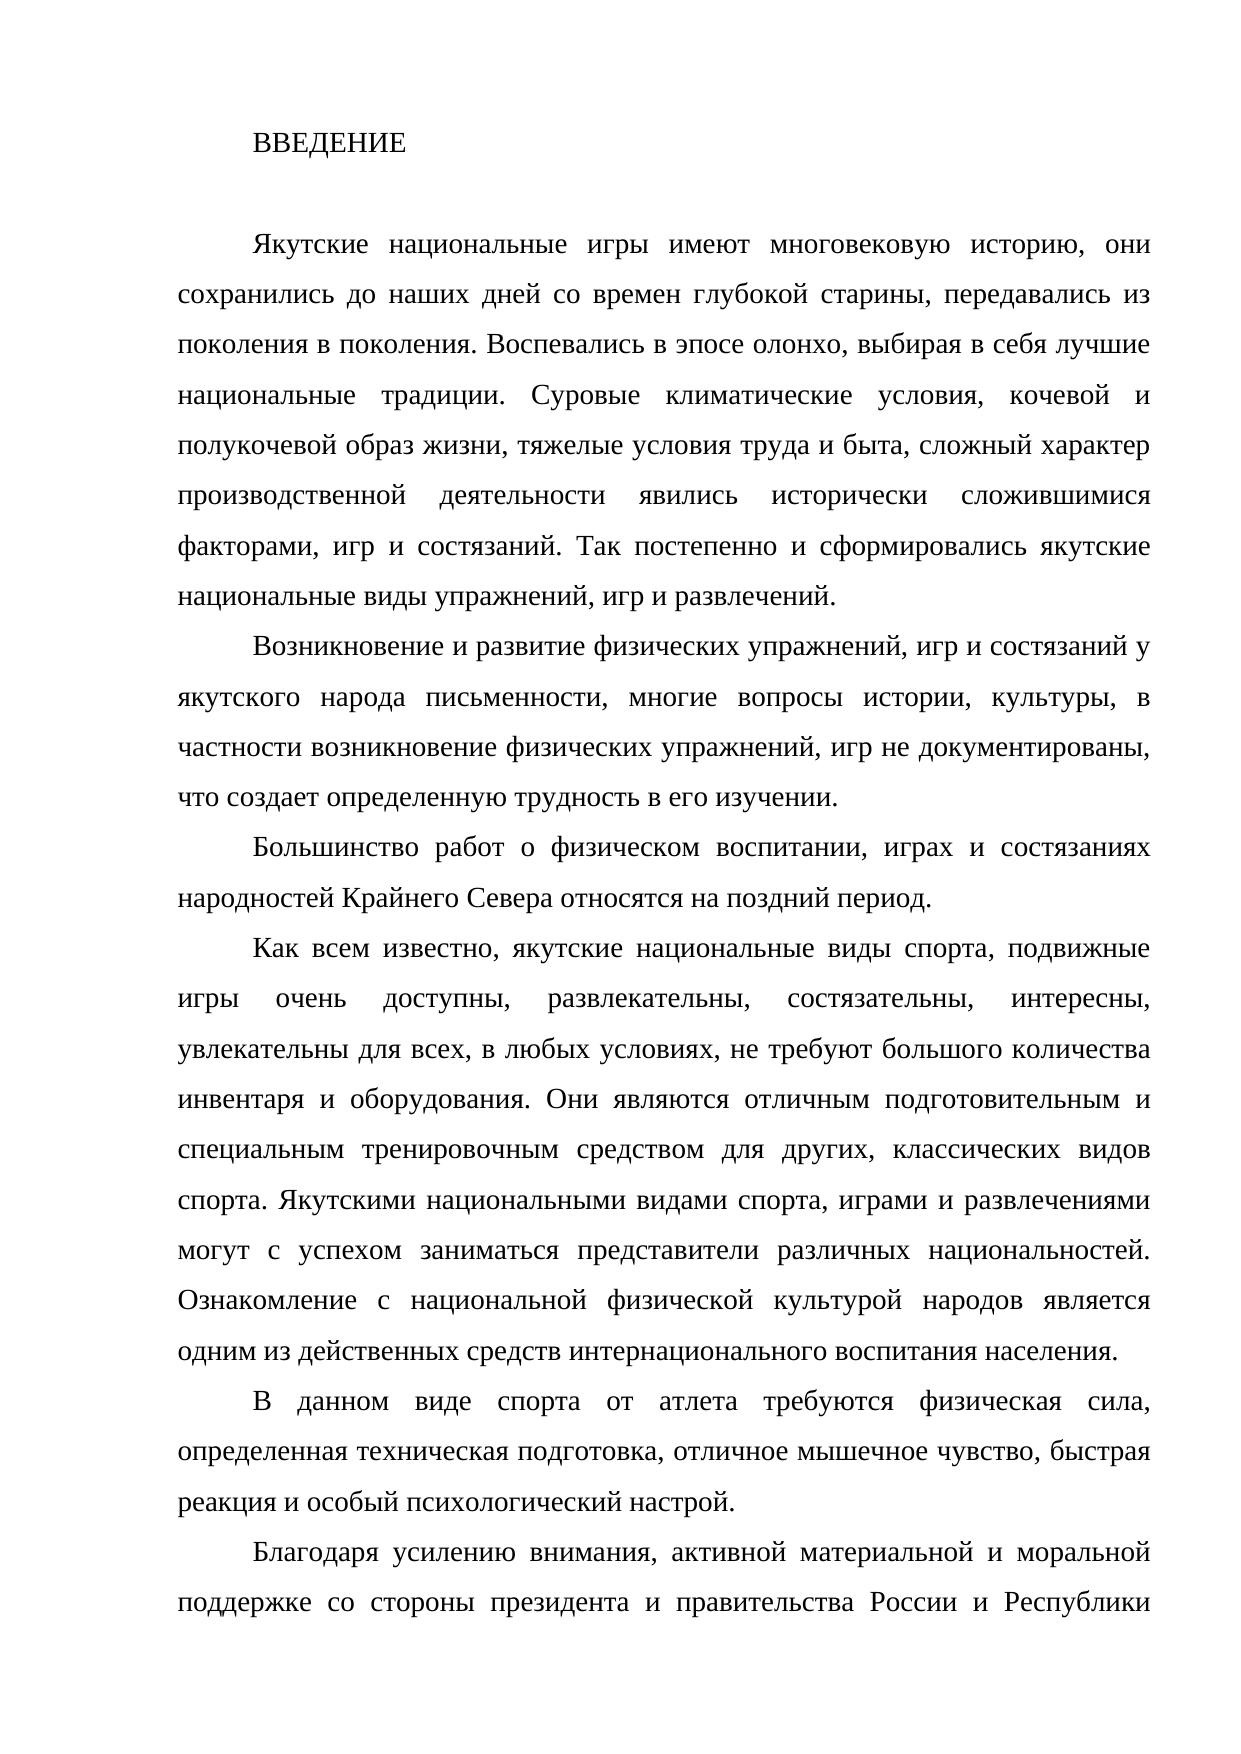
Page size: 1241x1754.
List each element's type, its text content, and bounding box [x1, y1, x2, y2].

text В данном виде спорта от атлета требуются физическая сила, определенная техническая подготовка, отличное мышечное чувство, быстрая реакция и особый психологический настрой. [177, 1383, 1152, 1517]
text Большинство работ о физическом воспитании, играх и состязаниях народностей Крайнего Севера относятся на поздний период. [177, 829, 1152, 913]
text Возникновение и развитие физических упражнений, игр и состязаний у якутского народа письменности, многие вопросы истории, культуры, в частности возникновение физических упражнений, игр не документированы, что создает определенную трудность в его изучении. [177, 628, 1152, 813]
text Якутские национальные игры имеют многовековую историю, они сохранились до наших дней со времен глубокой старины, передавались из поколения в поколения. Воспевались в эпосе олонхо, выбирая в себя лучшие национальные традиции. Суровые климатические условия, кочевой и полукочевой образ жизни, тяжелые условия труда и быта, сложный характер производственной деятельности явились исторически сложившимися факторами, игр и состязаний. Так постепенно и сформировались якутские национальные виды упражнений, игр и развлечений. [177, 226, 1152, 612]
text Как всем известно, якутские национальные виды спорта, подвижные игры очень доступны, развлекательны, состязательны, интересны, увлекательны для всех, в любых условиях, не требуют большого количества инвентаря и оборудования. Они являются отличным подготовительным и специальным тренировочным средством для других, классических видов спорта. Якутскими национальными видами спорта, играми и развлечениями могут с успехом заниматься представители различных национальностей. Ознакомление с национальной физической культурой народов является одним из действенных средств интернационального воспитания населения. [177, 930, 1152, 1366]
text ВВЕДЕНИЕ [177, 125, 1152, 159]
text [177, 1534, 1152, 1618]
